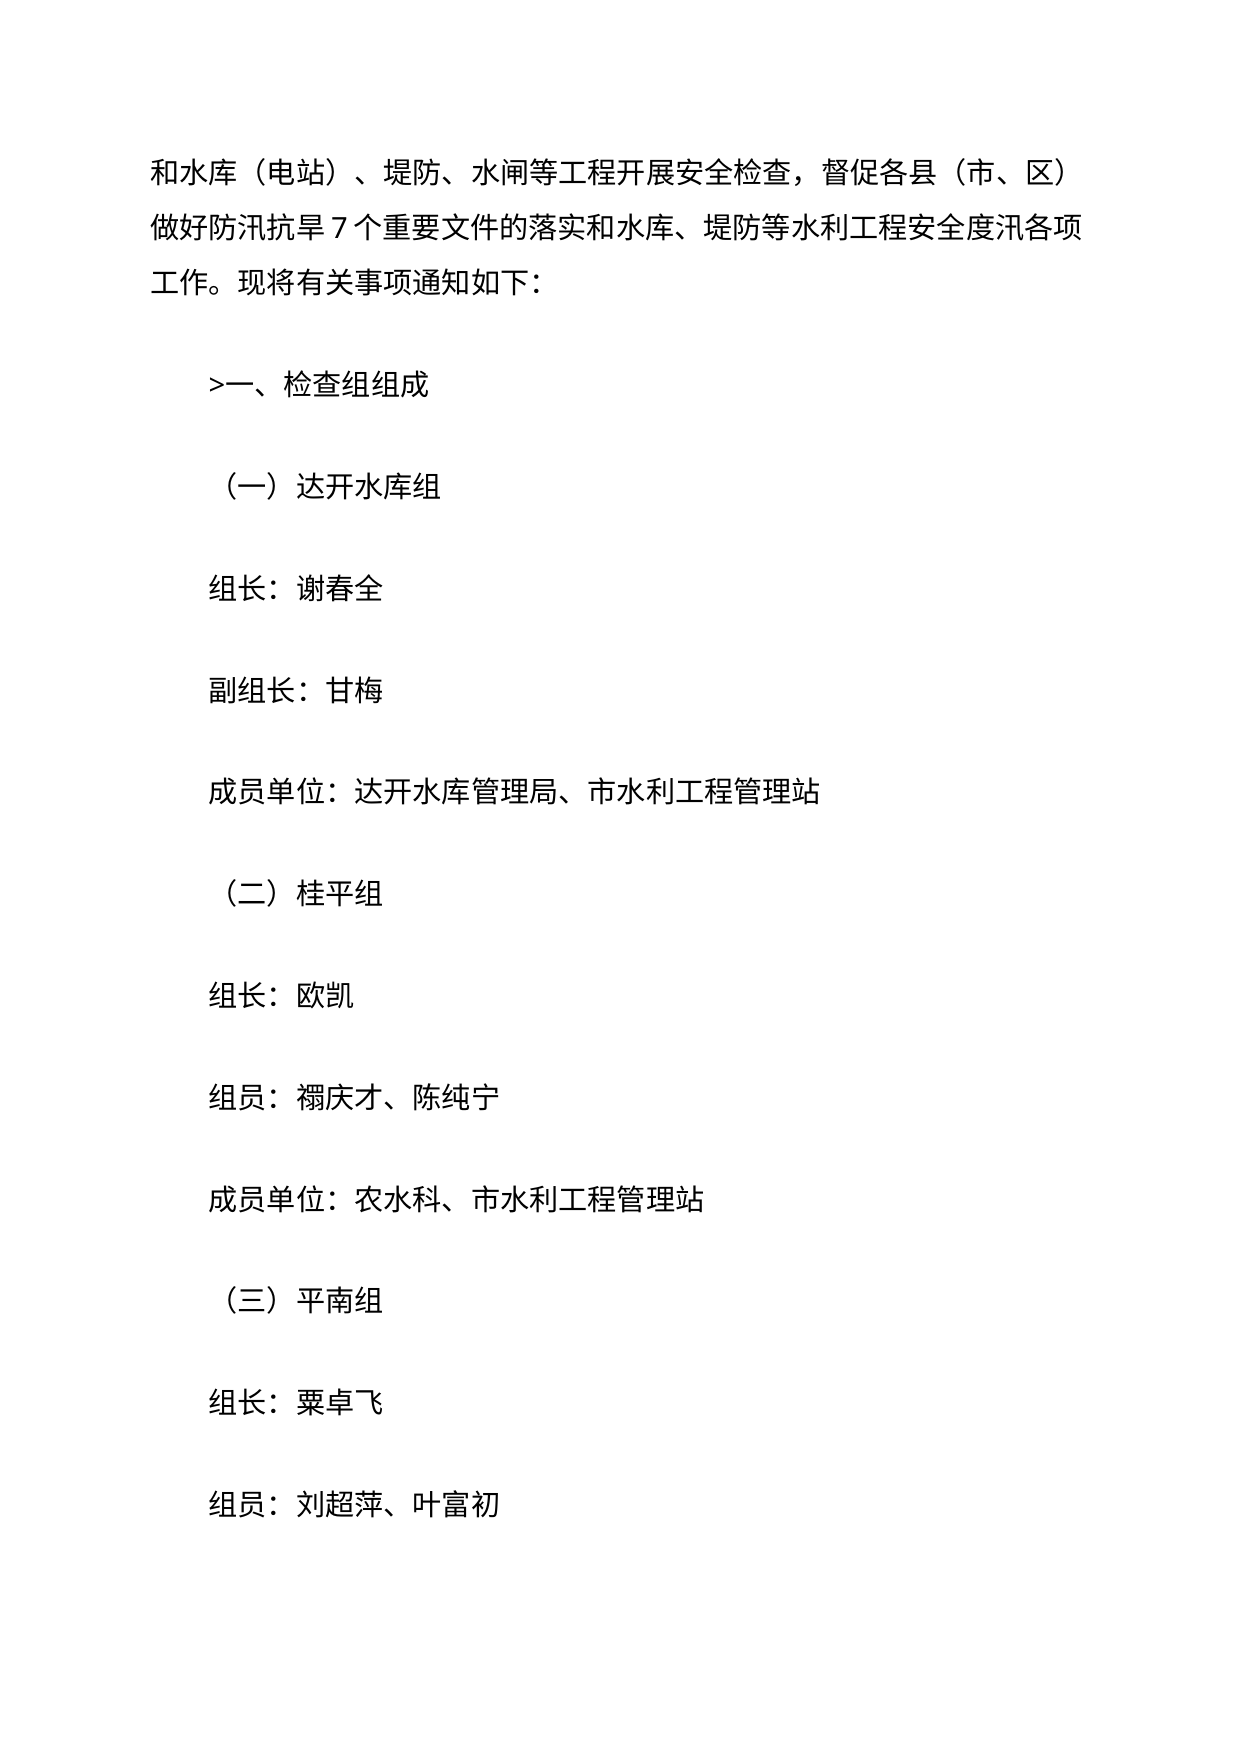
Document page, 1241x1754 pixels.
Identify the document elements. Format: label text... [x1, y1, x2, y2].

text （一）达开水库组 [150, 464, 1090, 506]
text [150, 150, 1090, 302]
text （二）桂平组 [150, 871, 1090, 913]
text （三）平南组 [150, 1278, 1090, 1320]
text 组长：欧凯 [150, 972, 1090, 1015]
text 副组长：甘梅 [150, 667, 1090, 709]
text 组员：刘超萍、叶富初 [150, 1481, 1090, 1524]
text >一、检查组组成 [150, 362, 1090, 404]
text 组员：禤庆才、陈纯宁 [150, 1074, 1090, 1117]
text 成员单位：农水科、市水利工程管理站 [150, 1176, 1090, 1218]
text 组长：谢春全 [150, 565, 1090, 608]
text 成员单位：达开水库管理局、市水利工程管理站 [150, 769, 1090, 811]
text 组长：粟卓飞 [150, 1379, 1090, 1422]
